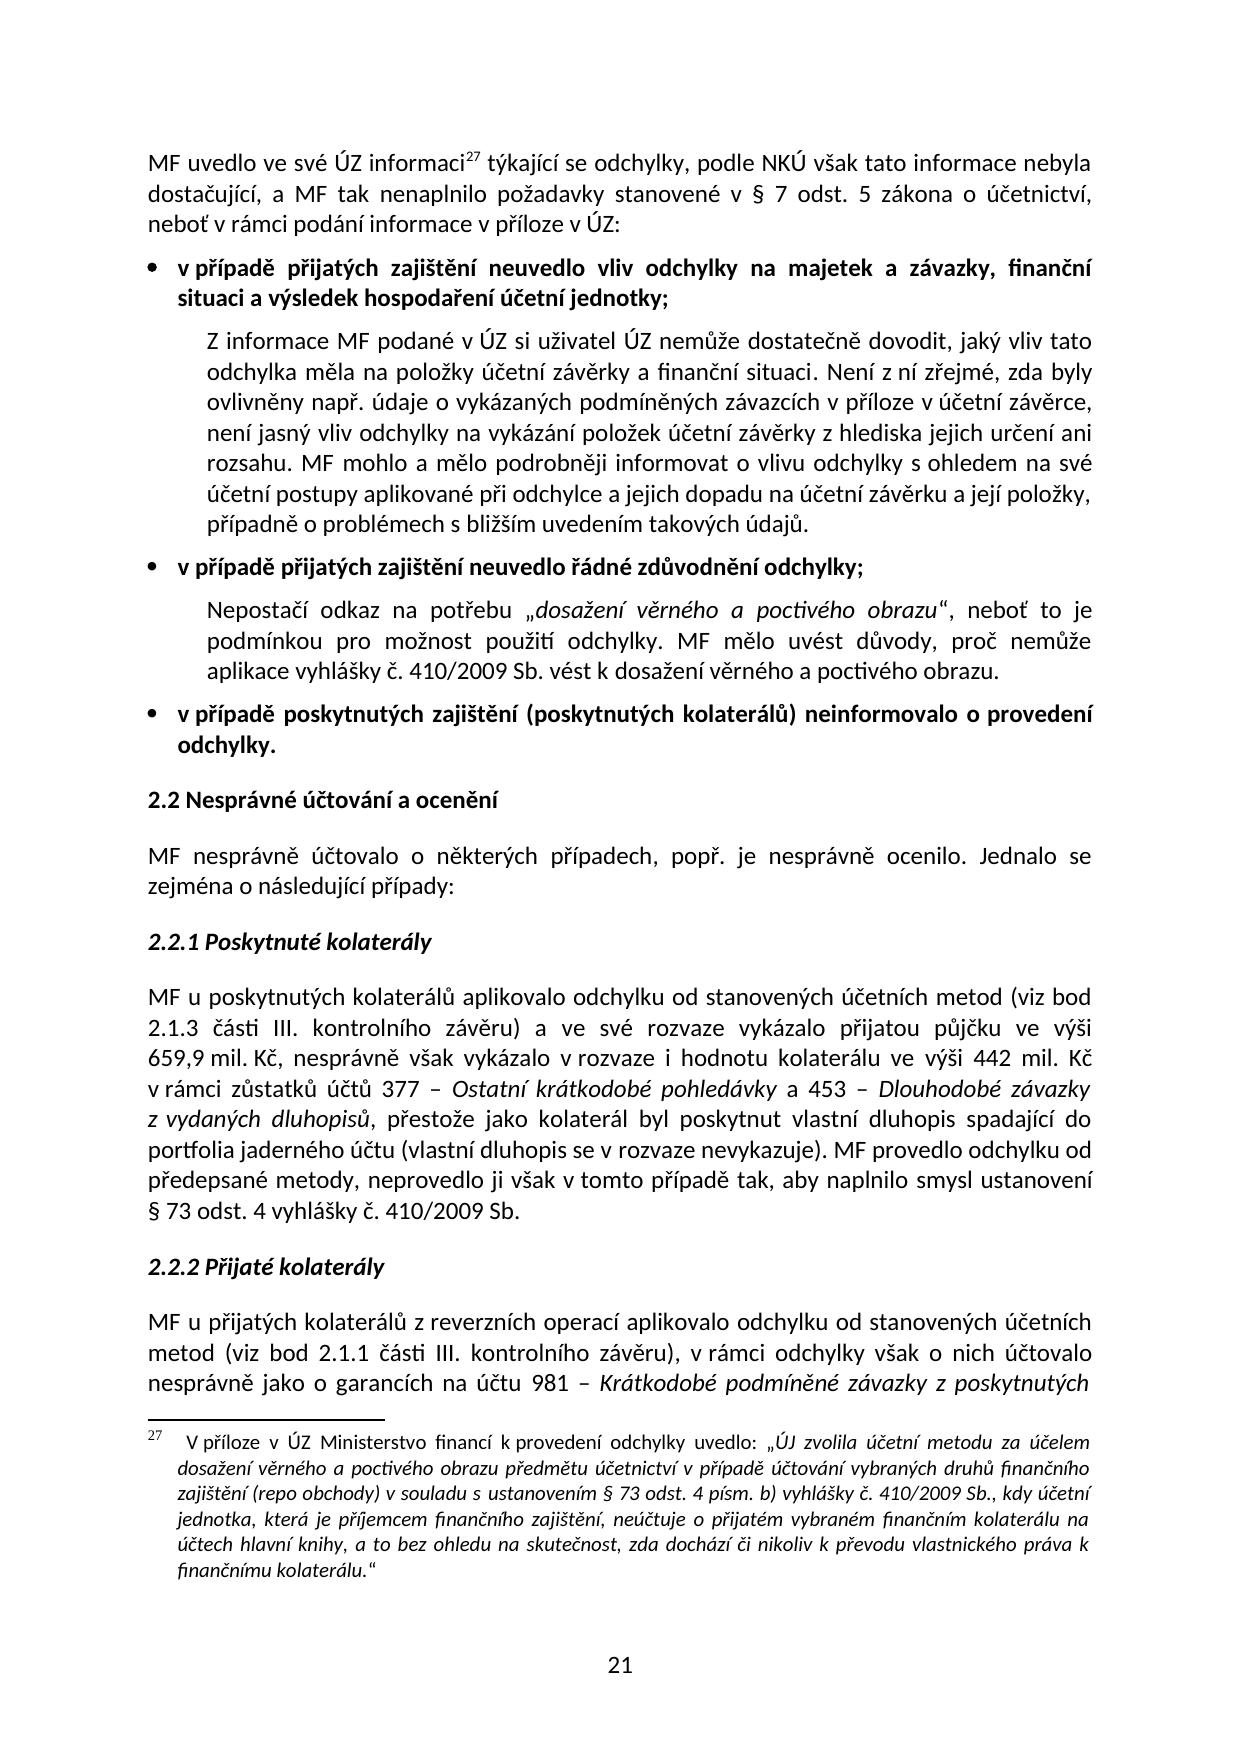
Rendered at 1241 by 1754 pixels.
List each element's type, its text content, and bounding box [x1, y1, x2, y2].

text 2.2.2 Přijaté kolaterály [148, 1251, 1093, 1281]
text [148, 1306, 1093, 1398]
list v případě poskytnutých zajištění (poskytnutých kolaterálů) neinformovalo o provedení odchylky. [148, 698, 1093, 759]
list v případě přijatých zajištění neuvedlo řádné zdůvodnění odchylky; [148, 551, 1093, 582]
text Nepostačí odkaz na potřebu „dosažení věrného a poctivého obrazu“, neboť to je podmínkou pro možnost použití odchylky. MF mělo uvést důvody, proč nemůže aplikace vyhlášky č. 410/2009 Sb. vést k dosažení věrného a poctivého obrazu. [207, 594, 1093, 686]
text 2.2.1 Poskytnuté kolaterály [148, 926, 1093, 957]
text MF nesprávně účtovalo o některých případech, popř. je nesprávně ocenilo. Jednalo se zejména o následující případy: [148, 840, 1093, 901]
list v případě přijatých zajištění neuvedlo vliv odchylky na majetek a závazky, finanční situaci a výsledek hospodaření účetní jednotky; [148, 252, 1093, 313]
text MF uvedlo ve své ÚZ informaci týkající se odchylky, podle NKÚ však tato informace nebyla dostačující, a MF tak nenaplnilo požadavky stanovené v § 7 odst. 5 zákona o účetnictví, neboť v rámci podání informace v příloze v ÚZ: [148, 148, 1093, 239]
text MF u poskytnutých kolaterálů aplikovalo odchylku od stanovených účetních metod (viz bod 2.1.3 části III. kontrolního závěru) a ve své rozvaze vykázalo přijatou půjčku ve výši 659,9 mil. Kč, nesprávně však vykázalo v rozvaze i hodnotu kolaterálu ve výši 442 mil. Kč v rámci zůstatků účtů 377 – Ostatní krátkodobé pohledávky a 453 – Dlouhodobé závazky z vydaných dluhopisů, přestože jako kolaterál byl poskytnut vlastní dluhopis spadající do portfolia jaderného účtu (vlastní dluhopis se v rozvaze nevykazuje). MF provedlo odchylku od předepsané metody, neprovedlo ji však v tomto případě tak, aby naplnilo smysl ustanovení § 73 odst. 4 vyhlášky č. 410/2009 Sb. [148, 982, 1093, 1226]
text 2.2 Nesprávné účtování a ocenění [148, 784, 1093, 815]
text Z informace MF podané v ÚZ si uživatel ÚZ nemůže dostatečně dovodit, jaký vliv tato odchylka měla na položky účetní závěrky a finanční situaci. Není z ní zřejmé, zda byly ovlivněny např. údaje o vykázaných podmíněných závazcích v příloze v účetní závěrce, není jasný vliv odchylky na vykázání položek účetní závěrky z hlediska jejich určení ani rozsahu. MF mohlo a mělo podrobněji informovat o vlivu odchylky s ohledem na své účetní postupy aplikované při odchylce a jejich dopadu na účetní závěrku a její položky, případně o problémech s bližším uvedením takových údajů. [207, 325, 1093, 539]
